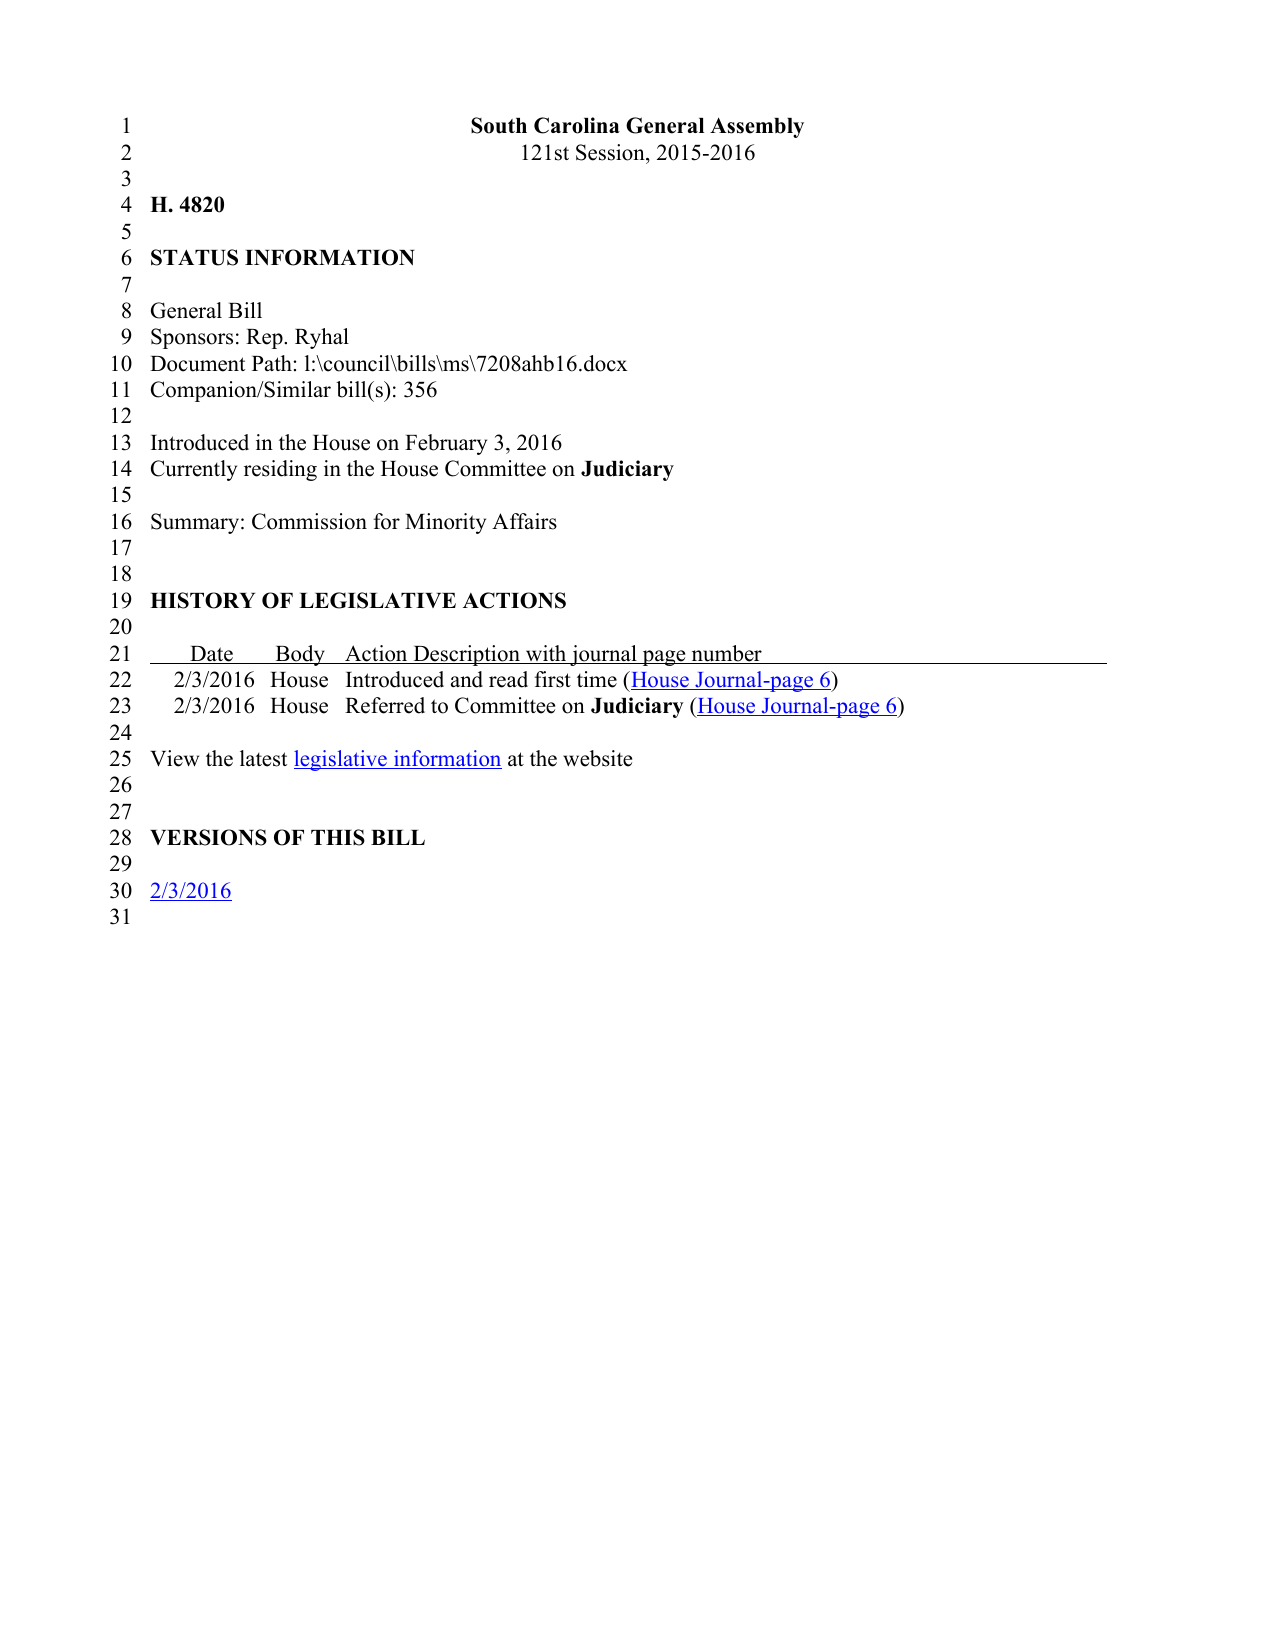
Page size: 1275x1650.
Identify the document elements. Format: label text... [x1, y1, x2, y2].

text Currently residing in the House Committee on Judiciary [150, 455, 1125, 481]
text Summary: Commission for Minority Affairs [150, 508, 1125, 534]
text 2/3/2016 House Introduced and read first time (House Journal-page 6) [150, 666, 1125, 692]
text 2/3/2016 House Referred to Committee on Judiciary (House Journal-page 6) [150, 692, 1125, 719]
text South Carolina General Assembly [150, 112, 1125, 139]
text Date Body Action Description with journal page number [150, 639, 1125, 666]
text STATUS INFORMATION [150, 244, 1125, 271]
text Document Path: l:\council\bills\ms\7208ahb16.docx [150, 350, 1125, 376]
text 2/3/2016 [150, 877, 1125, 903]
text H. 4820 [150, 192, 1125, 218]
text View the latest legislative information at the website [150, 745, 1125, 771]
text HISTORY OF LEGISLATIVE ACTIONS [150, 587, 1125, 613]
text General Bill [150, 297, 1125, 323]
text Sponsors: Rep. Ryhal [150, 323, 1125, 350]
text VERSIONS OF THIS BILL [150, 824, 1125, 850]
text Introduced in the House on February 3, 2016 [150, 429, 1125, 455]
text 121st Session, 2015-2016 [150, 139, 1125, 165]
text Companion/Similar bill(s): 356 [150, 376, 1125, 402]
